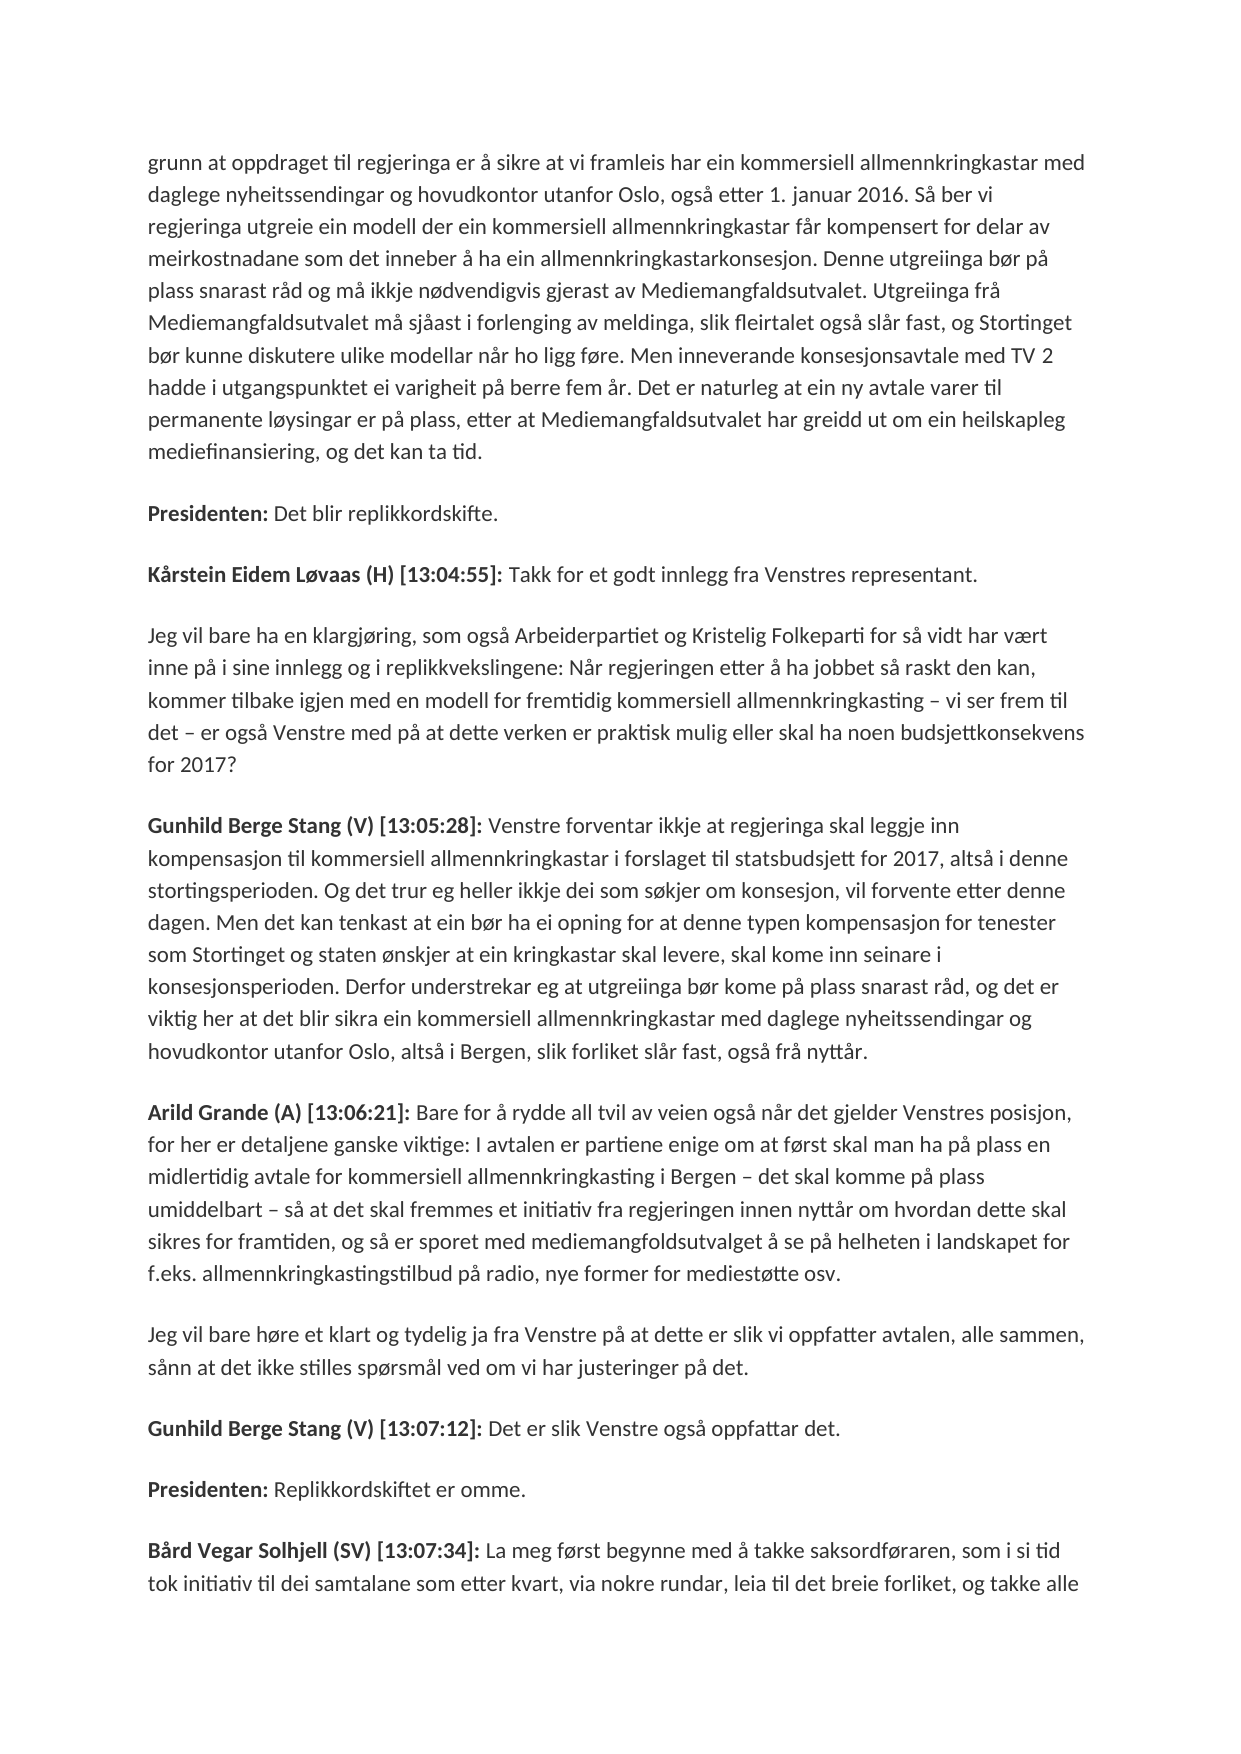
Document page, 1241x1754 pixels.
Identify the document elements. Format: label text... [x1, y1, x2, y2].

text Kårstein Eidem Løvaas (H) [13:04:55]: Takk for et godt innlegg fra Venstres representant. [148, 560, 1093, 588]
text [148, 1537, 1093, 1597]
text Jeg vil bare ha en klargjøring, som også Arbeiderpartiet og Kristelig Folkeparti for så vidt har vært inne på i sine innlegg og i replikkvekslingene: Når regjeringen etter å ha jobbet så raskt den kan, kommer tilbake igjen med en modell for fremtidig kommersiell allmennkringkasting – vi ser frem til det – er også Venstre med på at dette verken er praktisk mulig eller skal ha noen budsjettkonsekvens for 2017? [148, 621, 1093, 778]
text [148, 148, 1093, 465]
text Presidenten: Det blir replikkordskifte. [148, 499, 1093, 527]
text Jeg vil bare høre et klart og tydelig ja fra Venstre på at dette er slik vi oppfatter avtalen, alle sammen, sånn at det ikke stilles spørsmål ved om vi har justeringer på det. [148, 1320, 1093, 1381]
text Presidenten: Replikkordskiftet er omme. [148, 1475, 1093, 1503]
text Gunhild Berge Stang (V) [13:05:28]: Venstre forventar ikkje at regjeringa skal leggje inn kompensasjon til kommersiell allmennkringkastar i forslaget til statsbudsjett for 2017, altså i denne stortingsperioden. Og det trur eg heller ikkje dei som søkjer om konsesjon, vil forvente etter denne dagen. Men det kan tenkast at ein bør ha ei opning for at denne typen kompensasjon for tenester som Stortinget og staten ønskjer at ein kringkastar skal levere, skal kome inn seinare i konsesjonsperioden. Derfor understrekar eg at utgreiinga bør kome på plass snarast råd, og det er viktig her at det blir sikra ein kommersiell allmennkringkastar med daglege nyheitssendingar og hovudkontor utanfor Oslo, altså i Bergen, slik forliket slår fast, også frå nyttår. [148, 811, 1093, 1065]
text Arild Grande (A) [13:06:21]: Bare for å rydde all tvil av veien også når det gjelder Venstres posisjon, for her er detaljene ganske viktige: I avtalen er partiene enige om at først skal man ha på plass en midlertidig avtale for kommersiell allmennkringkasting i Bergen – det skal komme på plass umiddelbart – så at det skal fremmes et initiativ fra regjeringen innen nyttår om hvordan dette skal sikres for framtiden, og så er sporet med mediemangfoldsutvalget å se på helheten i landskapet for f.eks. allmennkringkastingstilbud på radio, nye former for mediestøtte osv. [148, 1098, 1093, 1287]
text Gunhild Berge Stang (V) [13:07:12]: Det er slik Venstre også oppfattar det. [148, 1414, 1093, 1442]
